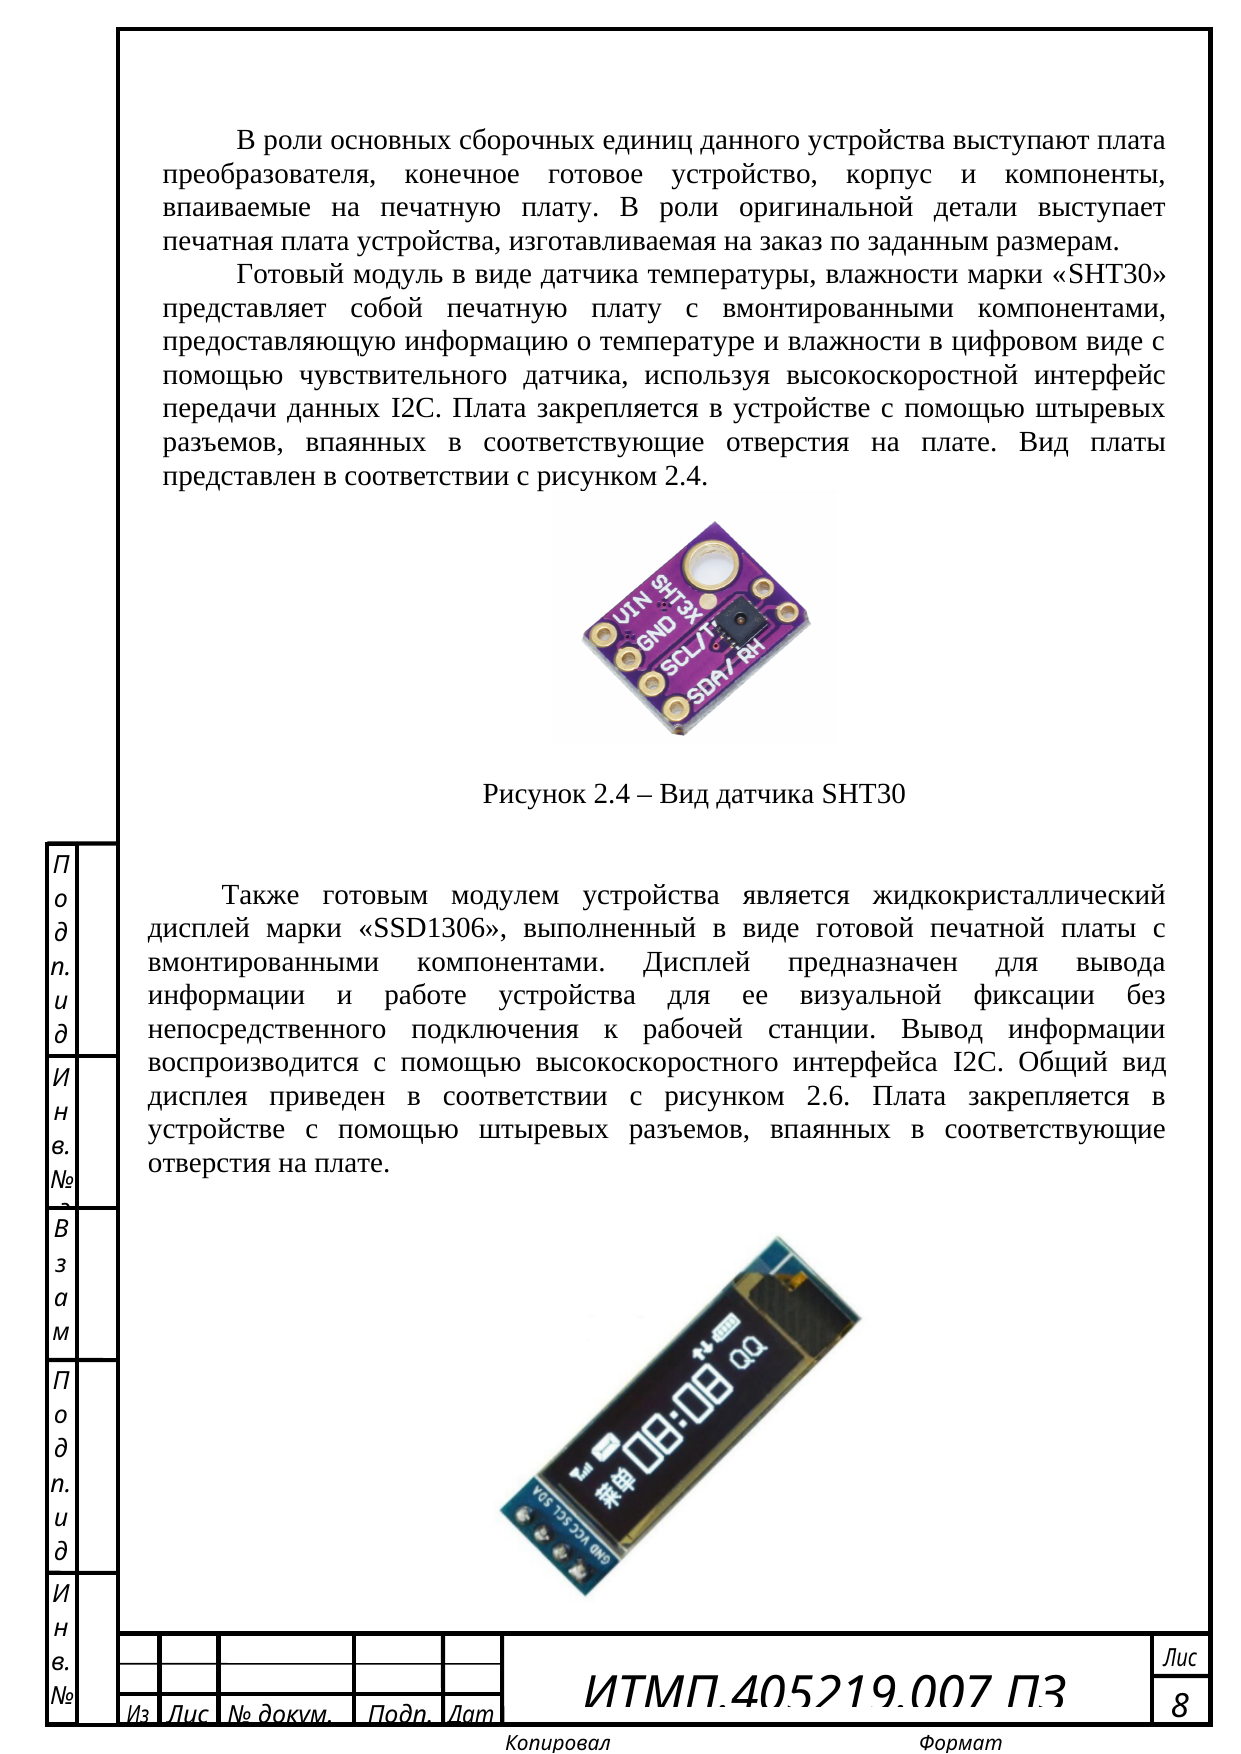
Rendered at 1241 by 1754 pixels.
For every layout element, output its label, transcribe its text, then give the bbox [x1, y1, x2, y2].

text Также готовым модулем устройства является жидкокристаллический дисплей марки «SSD1306», выполненный в виде готовой печатной платы с вмонтированными компонентами. Дисплей предназначен для вывода информации и работе устройства для ее визуальной фиксации без непосредственного подключения к рабочей станции. Вывод информации воспроизводится с помощью высокоскоростного интерфейса I2C. Общий вид дисплея приведен в соответствии с рисунком 2.6. Плата закрепляется в устройстве с помощью штыревых разъемов, впаянных в соответствующие отверстия на плате. [148, 877, 1167, 1179]
picture [551, 491, 837, 743]
picture [443, 1212, 945, 1610]
text Готовый модуль в виде датчика температуры, влажности марки «SHT30» представляет собой печатную плату с вмонтированными компонентами, предоставляющую информацию о температуре и влажности в цифровом виде с помощью чувствительного датчика, используя высокоскоростной интерфейс передачи данных I2C. Плата закрепляется в устройстве с помощью штыревых разъемов, впаянных в соответствующие отверстия на плате. Вид платы представлен в соответствии с рисунком 2.4. [162, 256, 1167, 491]
text Рисунок 2.4 – Вид датчика SHT30 [148, 776, 1167, 810]
text В роли основных сборочных единиц данного устройства выступают плата преобразователя, конечное готовое устройство, корпус и компоненты, впаиваемые на печатную плату. В роли оригинальной детали выступает печатная плата устройства, изготавливаемая на заказ по заданным размерам. [162, 122, 1167, 256]
